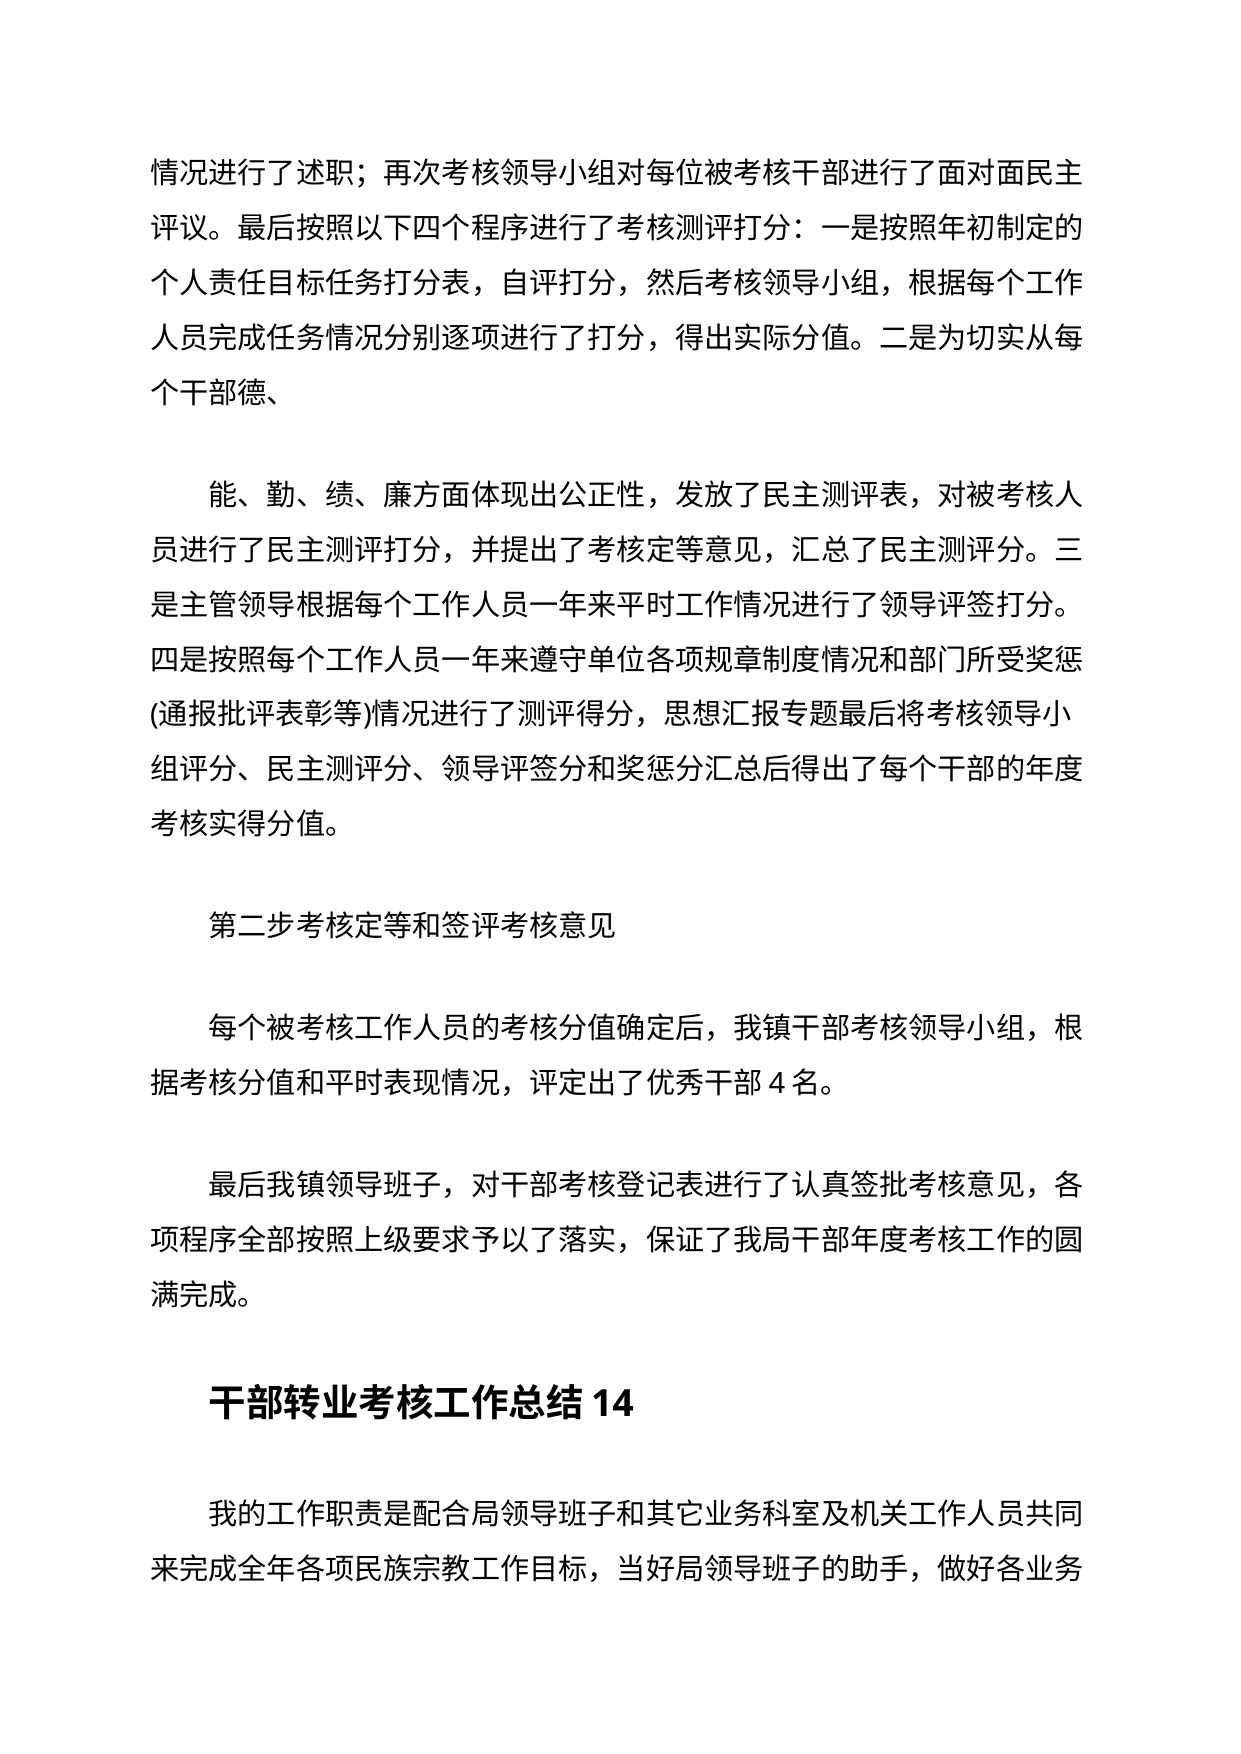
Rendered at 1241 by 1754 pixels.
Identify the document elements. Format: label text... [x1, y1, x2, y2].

text 最后我镇领导班子，对干部考核登记表进行了认真签批考核意见，各项程序全部按照上级要求予以了落实，保证了我局干部年度考核工作的圆满完成。 [150, 1161, 1090, 1313]
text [150, 1490, 1090, 1588]
text 第二步考核定等和签评考核意见 [150, 903, 1090, 945]
text 每个被考核工作人员的考核分值确定后，我镇干部考核领导小组，根据考核分值和平时表现情况，评定出了优秀干部4名。 [150, 1004, 1090, 1102]
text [150, 150, 1090, 412]
text 干部转业考核工作总结14 [150, 1373, 1090, 1427]
text 能、勤、绩、廉方面体现出公正性，发放了民主测评表，对被考核人员进行了民主测评打分，并提出了考核定等意见，汇总了民主测评分。三是主管领导根据每个工作人员一年来平时工作情况进行了领导评签打分。四是按照每个工作人员一年来遵守单位各项规章制度情况和部门所受奖惩(通报批评表彰等)情况进行了测评得分，思想汇报专题最后将考核领导小组评分、民主测评分、领导评签分和奖惩分汇总后得出了每个干部的年度考核实得分值。 [150, 471, 1090, 843]
